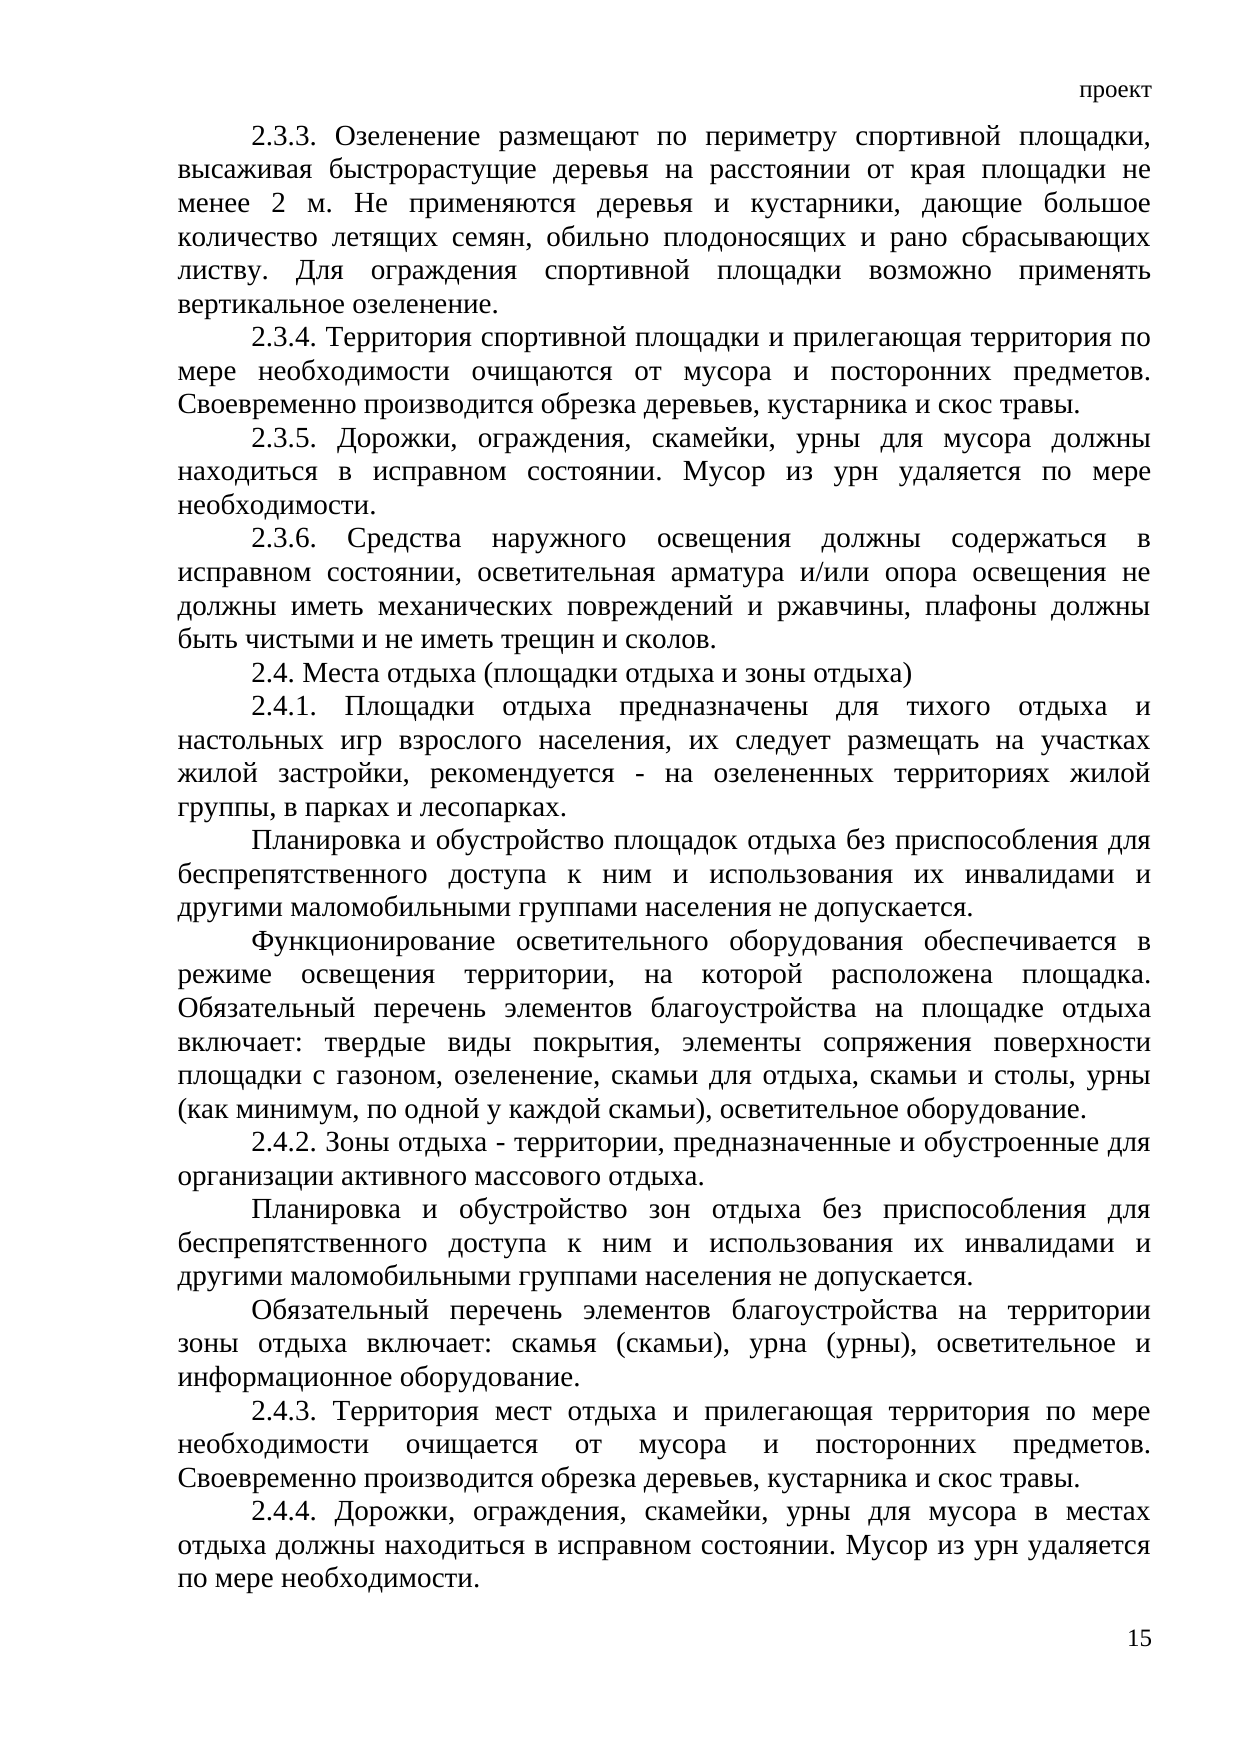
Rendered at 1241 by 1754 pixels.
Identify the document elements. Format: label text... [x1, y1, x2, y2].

text 2.4.3. Территория мест отдыха и прилегающая территория по мере необходимости очищается от мусора и посторонних предметов. Своевременно производится обрезка деревьев, кустарника и скос травы. [177, 1393, 1152, 1493]
text Планировка и обустройство площадок отдыха без приспособления для беспрепятственного доступа к ним и использования их инвалидами и другими маломобильными группами населения не допускается. [177, 822, 1152, 923]
text 2.3.3. Озеленение размещают по периметру спортивной площадки, высаживая быстрорастущие деревья на расстоянии от края площадки не менее 2 м. Не применяются деревья и кустарники, дающие большое количество летящих семян, обильно плодоносящих и рано сбрасывающих листву. Для ограждения спортивной площадки возможно применять вертикальное озеленение. [177, 118, 1152, 319]
text Функционирование осветительного оборудования обеспечивается в режиме освещения территории, на которой расположена площадка. Обязательный перечень элементов благоустройства на площадке отдыха включает: твердые виды покрытия, элементы сопряжения поверхности площадки с газоном, озеленение, скамьи для отдыха, скамьи и столы, урны (как минимум, по одной у каждой скамьи), осветительное оборудование. [177, 923, 1152, 1124]
text 2.4.2. Зоны отдыха - территории, предназначенные и обустроенные для организации активного массового отдыха. [177, 1124, 1152, 1191]
text 2.4.4. Дорожки, ограждения, скамейки, урны для мусора в местах отдыха должны находиться в исправном состоянии. Мусор из урн удаляется по мере необходимости. [177, 1493, 1152, 1594]
text 2.4. Места отдыха (площадки отдыха и зоны отдыха) [177, 655, 1152, 688]
text 2.3.4. Территория спортивной площадки и прилегающая территория по мере необходимости очищаются от мусора и посторонних предметов. Своевременно производится обрезка деревьев, кустарника и скос травы. [177, 319, 1152, 420]
text Планировка и обустройство зон отдыха без приспособления для беспрепятственного доступа к ним и использования их инвалидами и другими маломобильными группами населения не допускается. [177, 1191, 1152, 1292]
text 2.4.1. Площадки отдыха предназначены для тихого отдыха и настольных игр взрослого населения, их следует размещать на участках жилой застройки, рекомендуется - на озелененных территориях жилой группы, в парках и лесопарках. [177, 688, 1152, 822]
text 2.3.5. Дорожки, ограждения, скамейки, урны для мусора должны находиться в исправном состоянии. Мусор из урн удаляется по мере необходимости. [177, 420, 1152, 521]
text Обязательный перечень элементов благоустройства на территории зоны отдыха включает: скамья (скамьи), урна (урны), осветительное и информационное оборудование. [177, 1292, 1152, 1393]
text 2.3.6. Средства наружного освещения должны содержаться в исправном состоянии, осветительная арматура и/или опора освещения не должны иметь механических повреждений и ржавчины, плафоны должны быть чистыми и не иметь трещин и сколов. [177, 521, 1152, 655]
